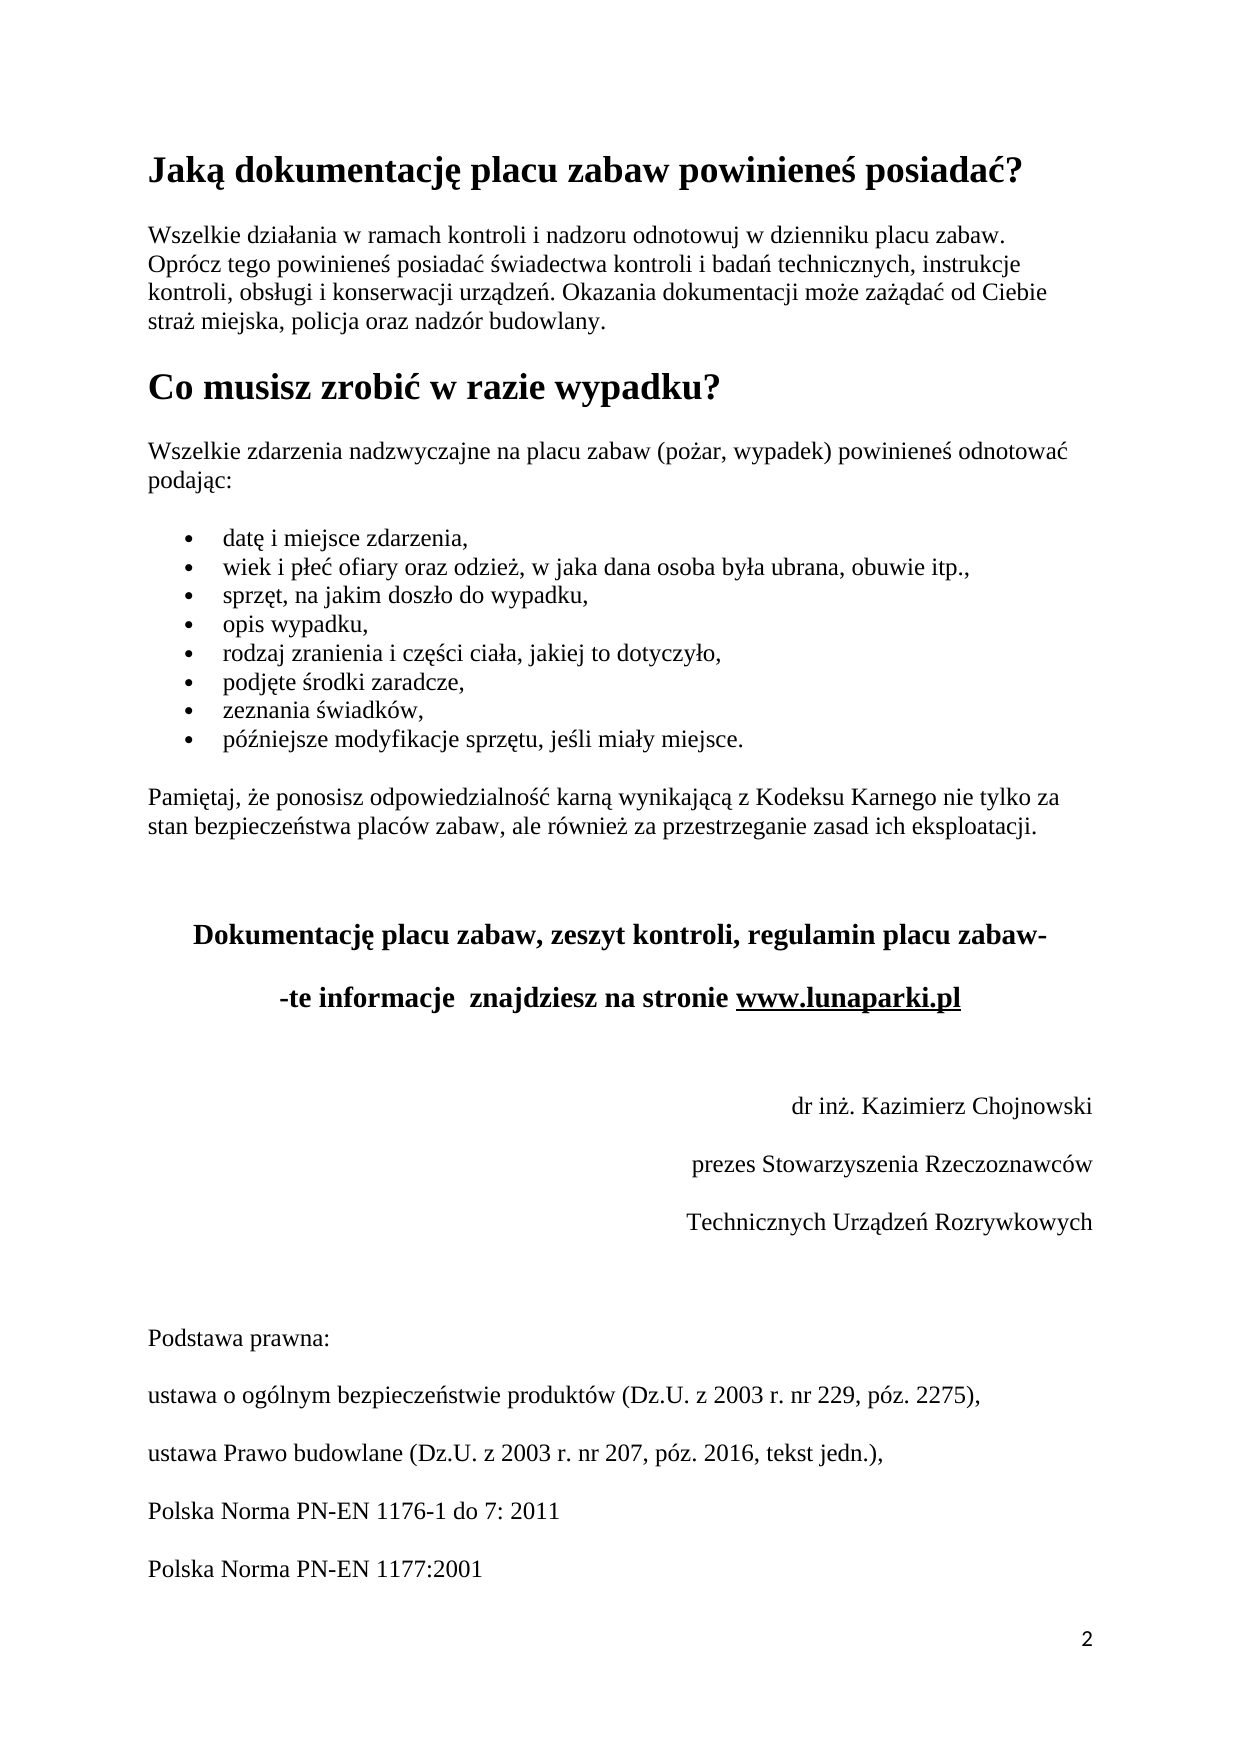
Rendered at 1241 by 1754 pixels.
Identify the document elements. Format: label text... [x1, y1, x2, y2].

list rodzaj zranienia i części ciała, jakiej to dotyczyło, [185, 638, 1093, 667]
text Polska Norma PN-EN 1176-1 do 7: 2011 [148, 1496, 1093, 1525]
list wiek i płeć ofiary oraz odzież, w jaka dana osoba była ubrana, obuwie itp., [185, 552, 1093, 581]
text dr inż. Kazimierz Chojnowski [148, 1091, 1093, 1120]
list opis wypadku, [185, 609, 1093, 638]
text Pamiętaj, że ponosisz odpowiedzialność karną wynikającą z Kodeksu Karnego nie tylko za stan bezpieczeństwa placów zabaw, ale również za przestrzeganie zasad ich eksploatacji. [148, 782, 1093, 840]
text prezes Stowarzyszenia Rzeczoznawców [148, 1149, 1093, 1178]
text -te informacje znajdziesz na stronie www.lunaparki.pl [148, 980, 1093, 1013]
list podjęte środki zaradcze, [185, 667, 1093, 696]
list zeznania świadków, [185, 696, 1093, 724]
list sprzęt, na jakim doszło do wypadku, [185, 581, 1093, 609]
text ustawa o ogólnym bezpieczeństwie produktów (Dz.U. z 2003 r. nr 229, póz. 2275), [148, 1381, 1093, 1409]
text Polska Norma PN-EN 1177:2001 [148, 1554, 1093, 1583]
text Wszelkie działania w ramach kontroli i nadzoru odnotowuj w dzienniku placu zabaw. Oprócz tego powinieneś posiadać świadectwa kontroli i badań technicznych, instrukcje kontroli, obsługi i konserwacji urządzeń. Okazania dokumentacji może zażądać od Ciebie straż miejska, policja oraz nadzór budowlany. [148, 220, 1093, 335]
text Dokumentację placu zabaw, zeszyt kontroli, regulamin placu zabaw- [148, 917, 1093, 951]
text Technicznych Urządzeń Rozrywkowych [148, 1207, 1093, 1236]
text Podstawa prawna: [148, 1323, 1093, 1351]
list późniejsze modyfikacje sprzętu, jeśli miały miejsce. [185, 724, 1093, 753]
text ustawa Prawo budowlane (Dz.U. z 2003 r. nr 207, póz. 2016, tekst jedn.), [148, 1438, 1093, 1467]
text Co musisz zrobić w razie wypadku? [148, 364, 1093, 407]
list datę i miejsce zdarzenia, [185, 523, 1093, 552]
text Wszelkie zdarzenia nadzwyczajne na placu zabaw (pożar, wypadek) powinieneś odnotować podając: [148, 436, 1093, 494]
text Jaką dokumentację placu zabaw powinieneś posiadać? [148, 148, 1093, 191]
